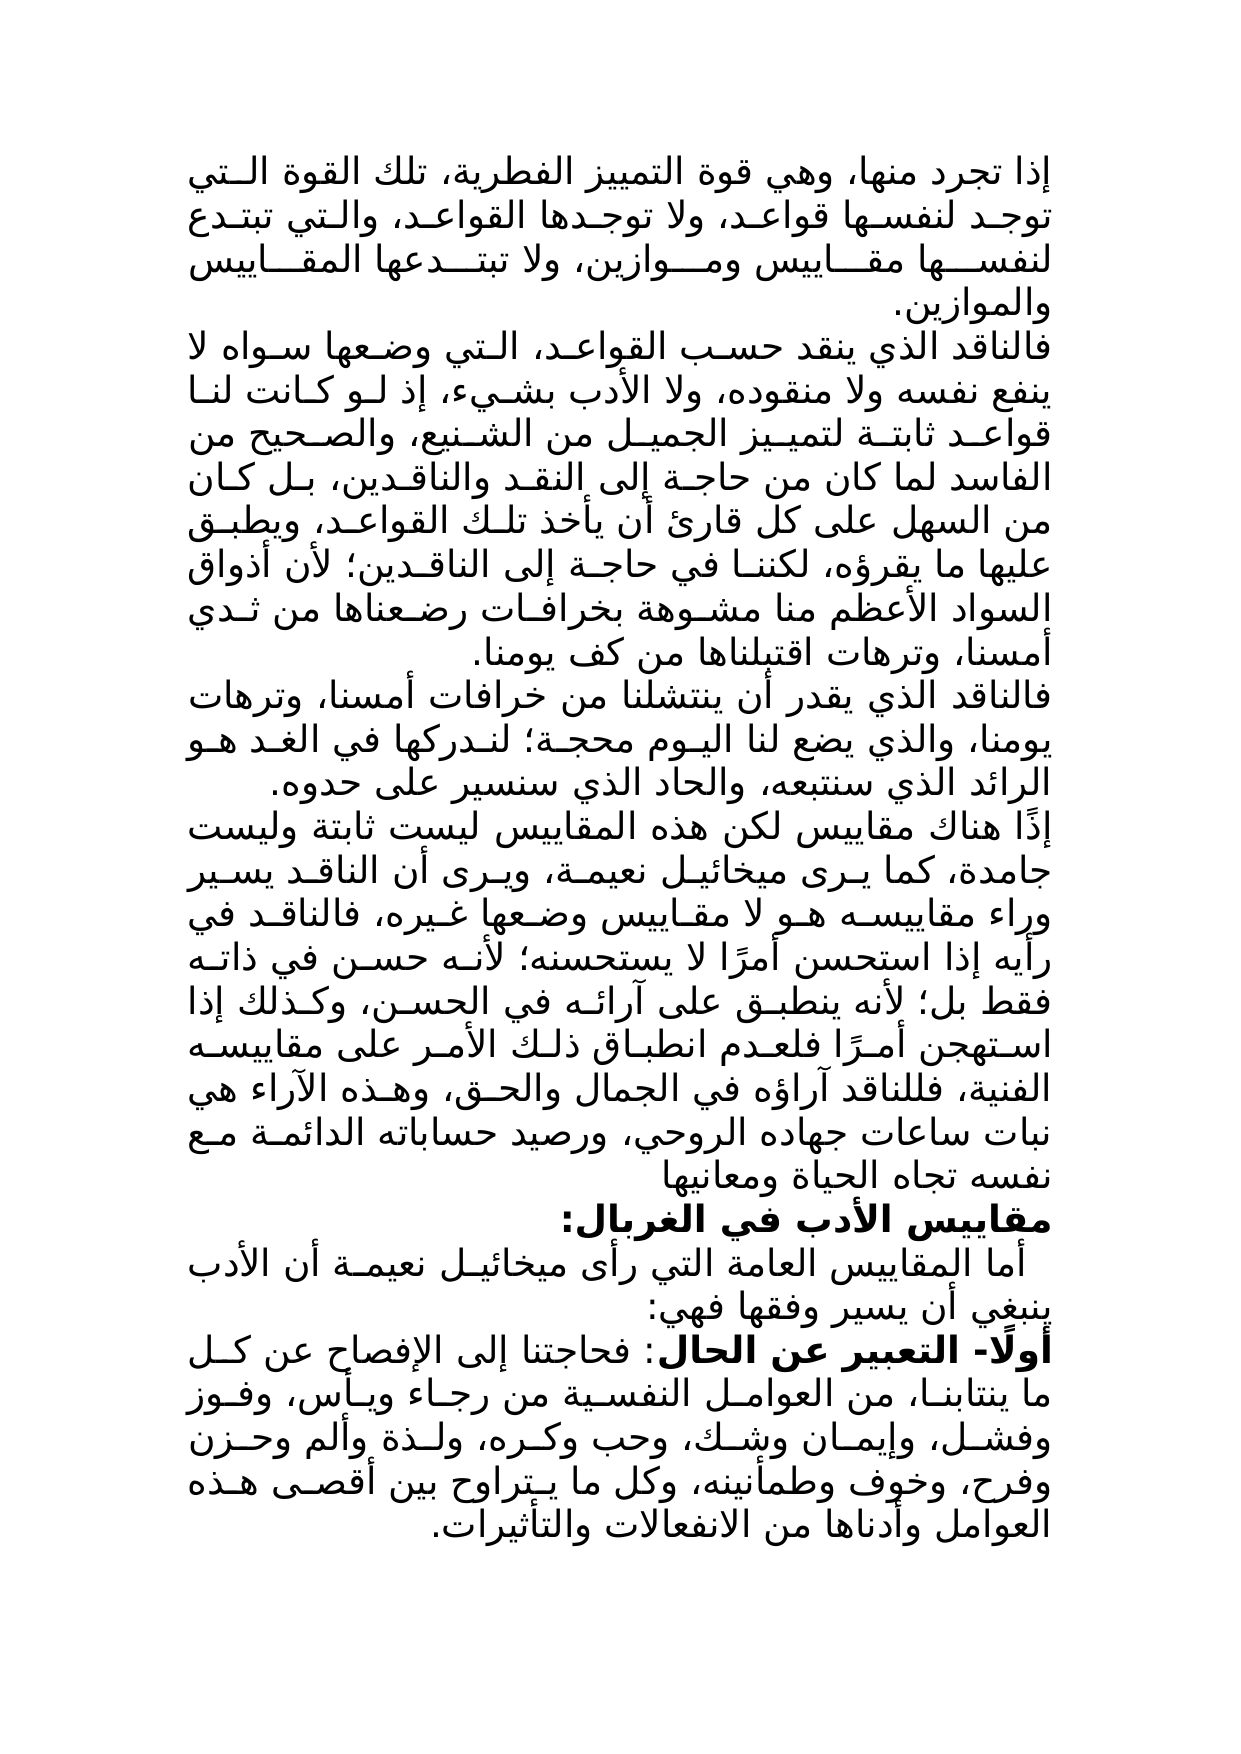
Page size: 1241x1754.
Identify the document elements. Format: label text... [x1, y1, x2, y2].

text فالناقد الذي يقدر أن ينتشلنا من خرافات أمسنا، وترهات يومنا، والذي يضع لنا اليوم محجة؛ لندركها في الغد هو الرائد الذي سنتبعه، والحاد الذي سنسير على حدوه. [187, 674, 1053, 805]
text فالناقد الذي ينقد حسب القواعد، التي وضعها سواه لا ينفع نفسه ولا منقوده، ولا الأدب بشيء، إذ لو كانت لنا قواعد ثابتة لتمييز الجميل من الشنيع، والصحيح من الفاسد لما كان من حاجة إلى النقد والناقدين، بل كان من السهل على كل قارئ أن يأخذ تلك القواعد، ويطبق عليها ما يقرؤه، لكننا في حاجة إلى الناقدين؛ لأن أذواق السواد الأعظم منا مشوهة بخرافات رضعناها من ثدي أمسنا، وترهات اقتبلناها من كف يومنا. [187, 324, 1053, 674]
text أما المقاييس العامة التي رأى ميخائيل نعيمة أن الأدب ينبغي أن يسير وفقها فهي: [187, 1241, 1053, 1328]
text مقاييس الأدب في الغربال: [187, 1197, 1053, 1241]
text إذًا هناك مقاييس لكن هذه المقاييس ليست ثابتة وليست جامدة، كما يرى ميخائيل نعيمة، ويرى أن الناقد يسير وراء مقاييسه هو لا مقاييس وضعها غيره، فالناقد في رأيه إذا استحسن أمرًا لا يستحسنه؛ لأنه حسن في ذاته فقط بل؛ لأنه ينطبق على آرائه في الحسن، وكذلك إذا استهجن أمرًا فلعدم انطباق ذلك الأمر على مقاييسه الفنية، فللناقد آراؤه في الجمال والحق، وهذه الآراء هي نبات ساعات جهاده الروحي، ورصيد حساباته الدائمة مع نفسه تجاه الحياة ومعانيها [187, 805, 1053, 1197]
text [187, 150, 1053, 324]
text أولًا- التعبير عن الحال: فحاجتنا إلى الإفصاح عن كل ما ينتابنا، من العوامل النفسية من رجاء ويأس، وفوز وفشل، وإيمان وشك، وحب وكره، ولذة وألم وحزن وفرح، وخوف وطمأنينه، وكل ما يتراوح بين أقصى هذه العوامل وأدناها من الانفعالات والتأثيرات. [187, 1328, 1053, 1547]
